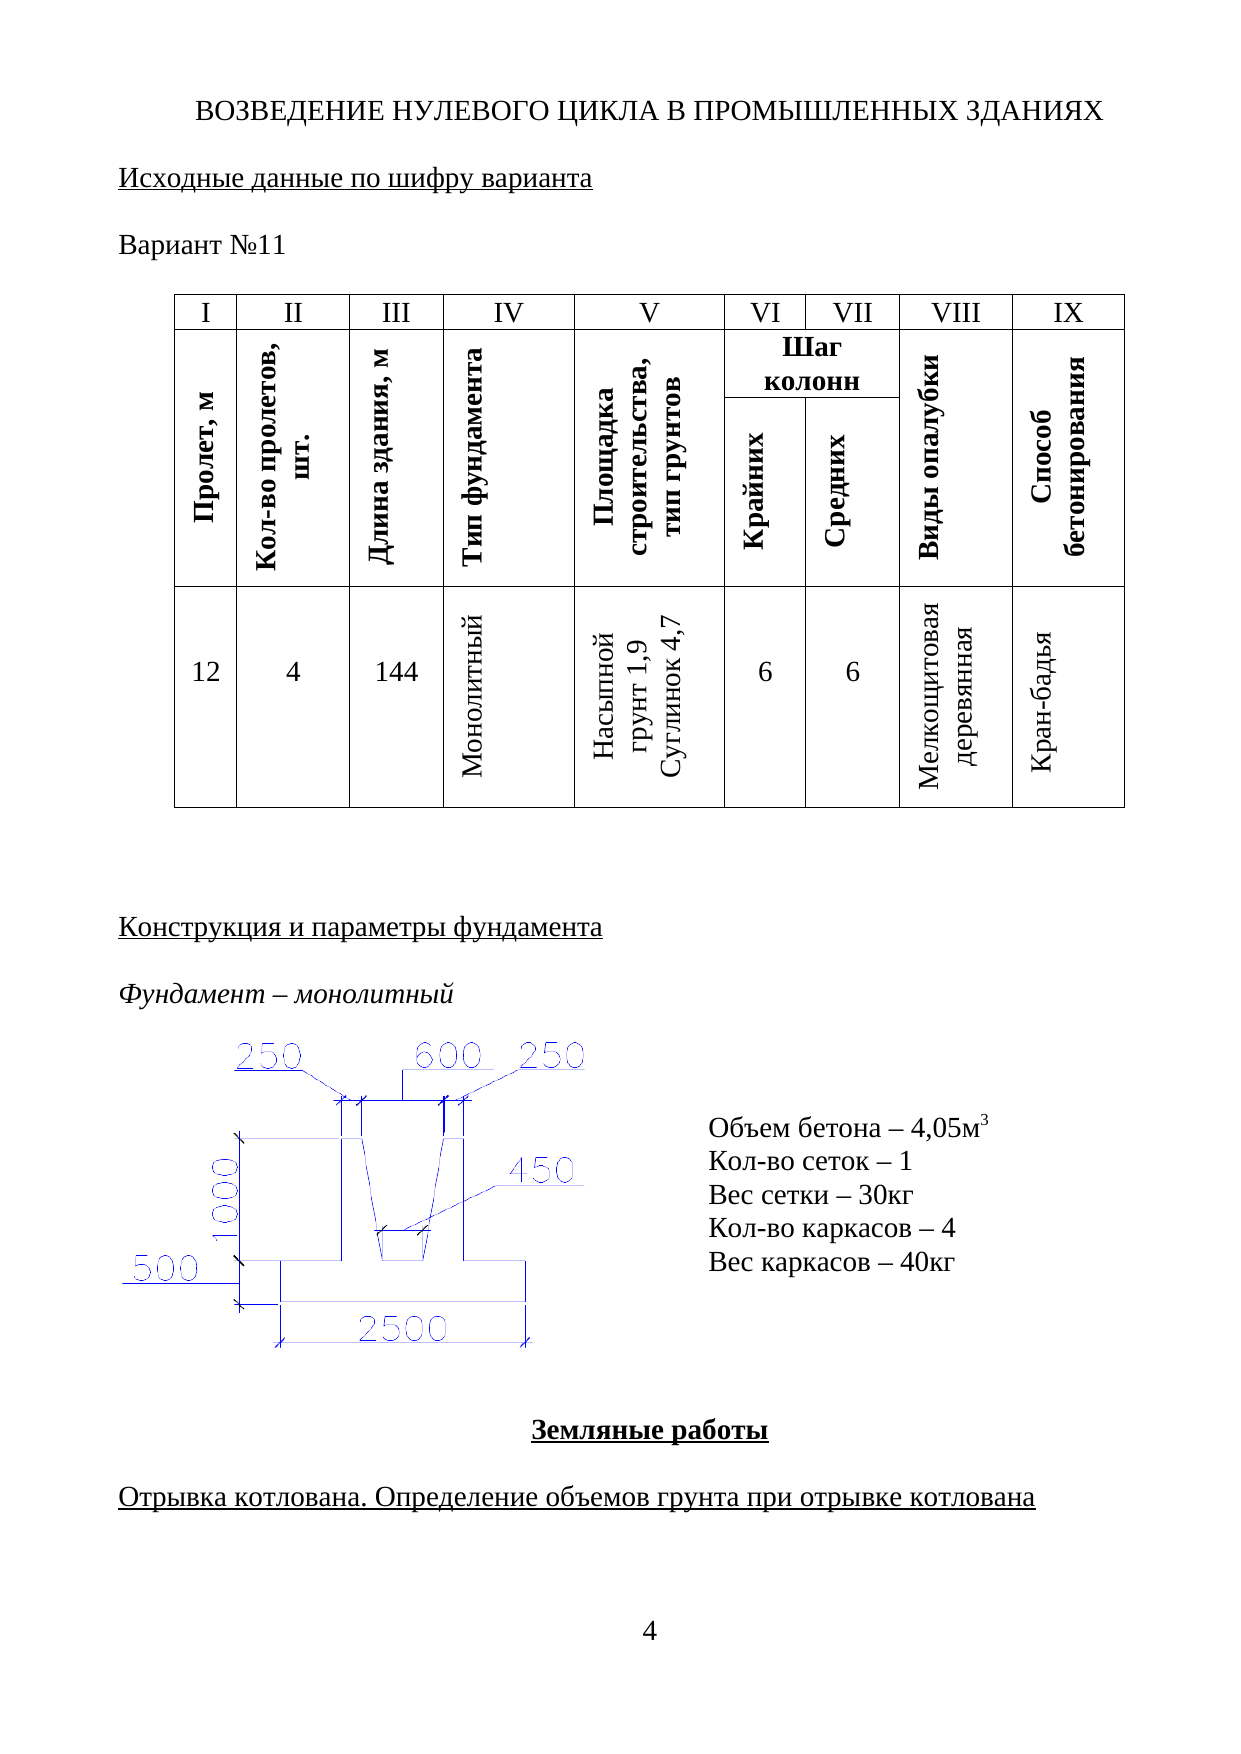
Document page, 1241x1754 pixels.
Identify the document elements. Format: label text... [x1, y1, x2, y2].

table_cell Тип фундамента [444, 330, 574, 586]
table_header II [237, 295, 349, 328]
table_header III [350, 295, 443, 328]
text ВОЗВЕДЕНИЕ НУЛЕВОГО ЦИКЛА В ПРОМЫШЛЕННЫХ ЗДАНИЯХ [118, 93, 1181, 126]
text Фундамент – монолитный [118, 976, 1181, 1009]
text Объем бетона – 4,05м3 [708, 1110, 1181, 1143]
table_cell 144 [350, 587, 443, 807]
text Отрывка котлована. Определение объемов грунта при отрывке котлована [118, 1479, 1181, 1512]
table_cell Мелкощитовая деревянная [900, 587, 1012, 807]
table_cell Длина здания, м [350, 330, 443, 586]
table_cell Площадка строительства, тип грунтов [575, 330, 724, 586]
table_cell Насыпной грунт 1,9 Суглинок 4,7 [575, 587, 724, 807]
table_cell 4 [237, 587, 349, 807]
table_header IX [1013, 295, 1124, 328]
text Конструкция и параметры фундамента [118, 909, 1181, 942]
table_cell 6 [725, 587, 805, 807]
table_cell Крайних [725, 398, 805, 586]
table_header VII [806, 295, 899, 328]
table_header V [575, 295, 724, 328]
table_cell 6 [806, 587, 899, 807]
text Кол-во сеток – 1 [708, 1143, 1181, 1177]
text Вес каркасов – 40кг [708, 1244, 1181, 1278]
table_cell Пролет, м [175, 330, 236, 586]
table_header VI [725, 295, 805, 328]
text Исходные данные по шифру варианта [118, 160, 1181, 193]
table_cell Монолитный [444, 587, 574, 807]
table_cell Виды опалубки [900, 330, 1012, 586]
table_header IV [444, 295, 574, 328]
table_cell Способ бетонирования [1013, 330, 1124, 586]
table_cell Средних [806, 398, 899, 586]
text Кол-во каркасов – 4 [708, 1211, 1181, 1244]
text Вес сетки – 30кг [708, 1177, 1181, 1211]
table_cell Кол-во пролетов, шт. [237, 330, 349, 586]
table_header VIII [900, 295, 1012, 328]
table_cell 12 [175, 587, 236, 807]
text Вариант №11 [118, 227, 1181, 260]
table_cell Кран-бадья [1013, 587, 1124, 807]
table_cell Шаг колонн [725, 330, 899, 397]
table_header I [175, 295, 236, 328]
text Земляные работы [118, 1412, 1181, 1445]
